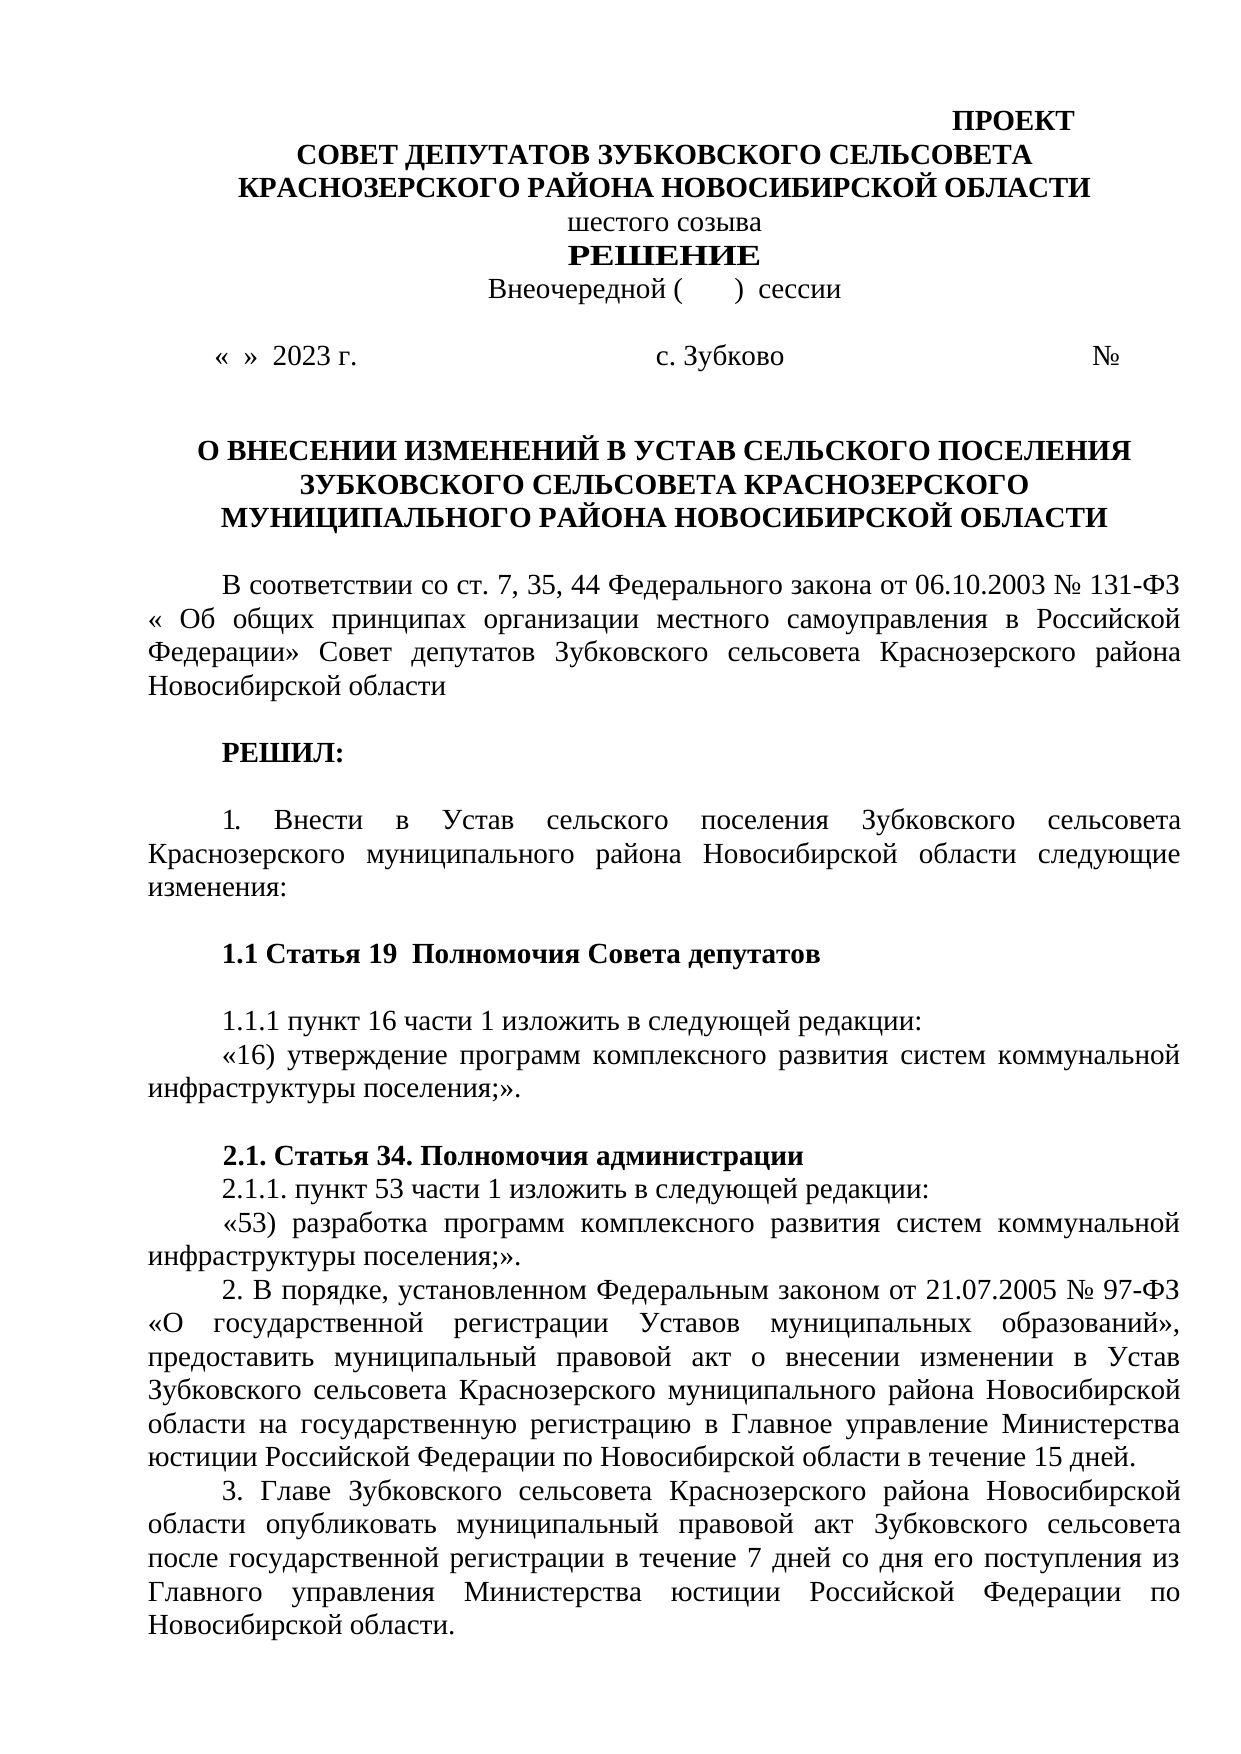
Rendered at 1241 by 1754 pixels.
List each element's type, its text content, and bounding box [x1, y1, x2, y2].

text КРАСНОЗЕРСКОГО РАЙОНА НОВОСИБИРСКОЙ ОБЛАСТИ [148, 171, 1181, 204]
text 1.1.1 пункт 16 части 1 изложить в следующей редакции: [148, 1003, 1181, 1037]
text 1.1 Статья 19 Полномочия Совета депутатов [148, 936, 1181, 970]
text 2. В порядке, установленном Федеральным законом от 21.07.2005 № 97-ФЗ «О государственной регистрации Уставов муниципальных образований», предоставить муниципальный правовой акт о внесении изменении в Устав Зубковского сельсовета Краснозерского муниципального района Новосибирской области на государственную регистрацию в Главное управление Министерства юстиции Российской Федерации по Новосибирской области в течение 15 дней. [148, 1272, 1181, 1473]
text шестого созыва [148, 204, 1181, 238]
text Внеочередной ( ) сессии [148, 271, 1181, 305]
text ПРОЕКТ [148, 103, 1181, 137]
text СОВЕТ ДЕПУТАТОВ ЗУБКОВСКОГО СЕЛЬСОВЕТА [148, 137, 1181, 171]
text О ВНЕСЕНИИ ИЗМЕНЕНИЙ В УСТАВ СЕЛЬСКОГО ПОСЕЛЕНИЯ ЗУБКОВСКОГО СЕЛЬСОВЕТА КРАСНОЗЕРСКОГО МУНИЦИПАЛЬНОГО РАЙОНА НОВОСИБИРСКОЙ ОБЛАСТИ [148, 433, 1181, 534]
text 3. Главе Зубковского сельсовета Краснозерского района Новосибирской области опубликовать муниципальный правовой акт Зубковского сельсовета после государственной регистрации в течение 7 дней со дня его поступления из Главного управления Министерства юстиции Российской Федерации по Новосибирской области. [148, 1473, 1181, 1641]
text 1. Внести в Устав сельского поселения Зубковского сельсовета Краснозерского муниципального района Новосибирской области следующие изменения: [148, 802, 1181, 903]
text 2.1. Статья 34. Полномочия администрации [148, 1138, 1181, 1171]
text В соответствии со ст. 7, 35, 44 Федерального закона от 06.10.2003 № 131-ФЗ « Об общих принципах организации местного самоуправления в Российской Федерации» Совет депутатов Зубковского сельсовета Краснозерского района Новосибирской области [148, 567, 1181, 702]
text РЕШЕНИЕ [148, 238, 1181, 271]
text « » 2023 г. с. Зубково № [148, 338, 1181, 372]
text РЕШИЛ: [148, 735, 1181, 769]
text 2.1.1. пункт 53 части 1 изложить в следующей редакции: [148, 1171, 1181, 1205]
text «16) утверждение программ комплексного развития систем коммунальной инфраструктуры поселения;». [148, 1037, 1181, 1104]
text «53) разработка программ комплексного развития систем коммунальной инфраструктуры поселения;». [148, 1205, 1181, 1272]
